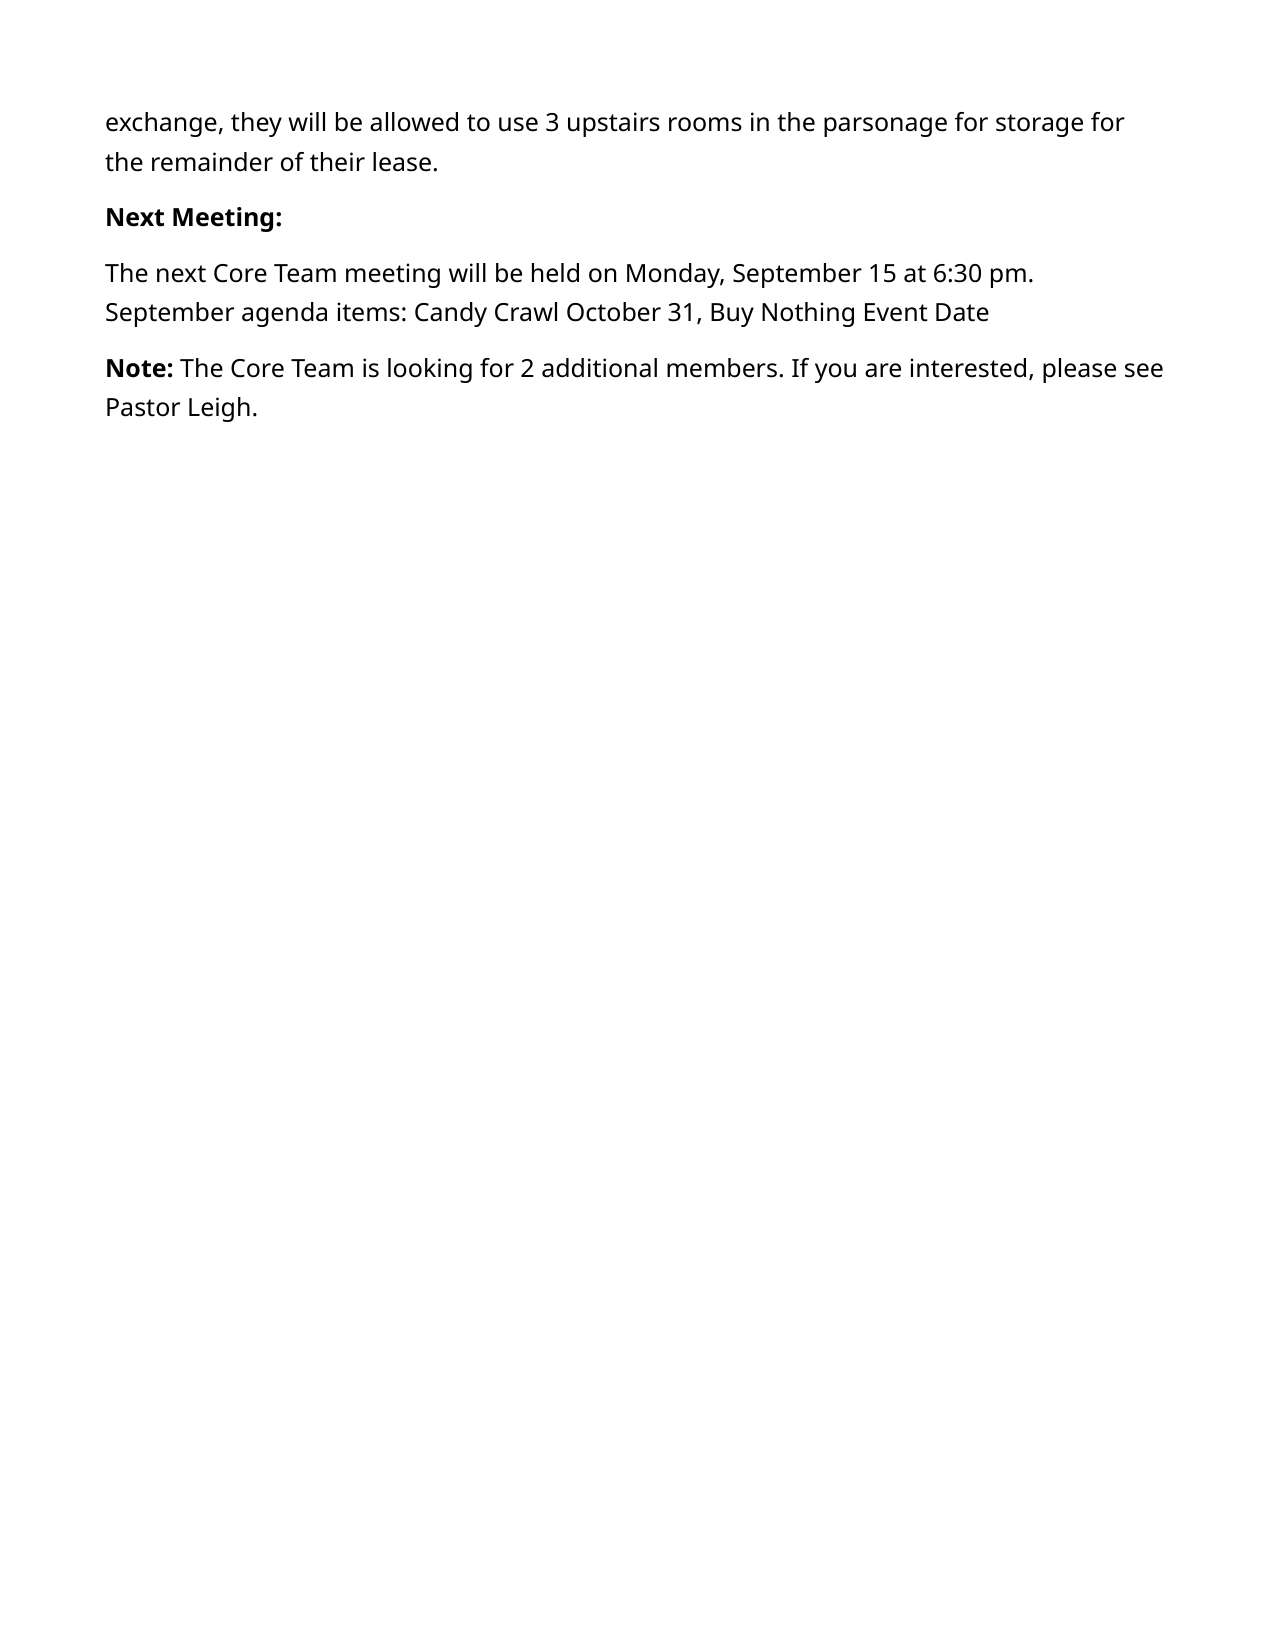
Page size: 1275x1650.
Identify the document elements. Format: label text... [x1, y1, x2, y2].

text Next Meeting: [105, 200, 1170, 234]
text Note: The Core Team is looking for 2 additional members. If you are interested, please see Pastor Leigh. [105, 351, 1170, 424]
text The next Core Team meeting will be held on Monday, September 15 at 6:30 pm. September agenda items: Candy Crawl October 31, Buy Nothing Event Date [105, 256, 1170, 329]
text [105, 105, 1170, 178]
